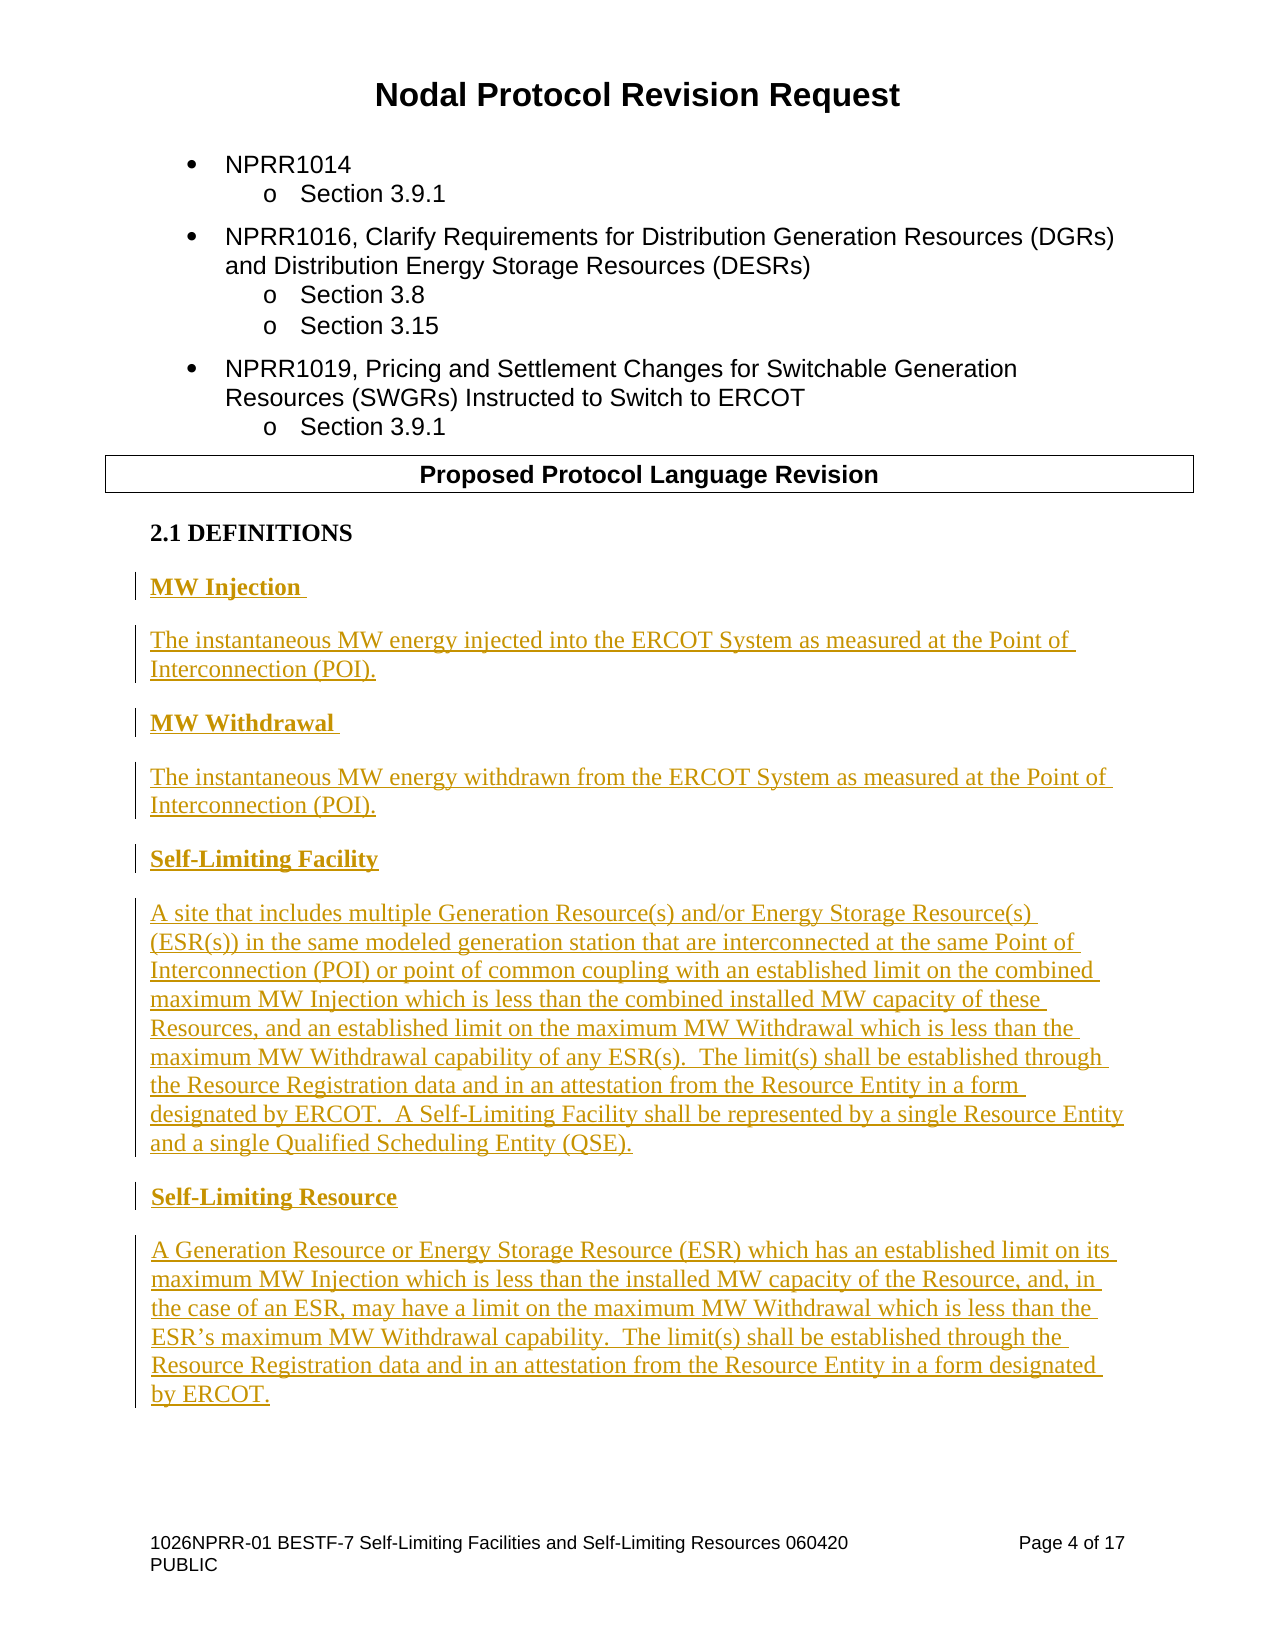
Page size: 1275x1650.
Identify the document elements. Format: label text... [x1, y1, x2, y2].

table_header Proposed Protocol Language Revision [106, 456, 1193, 492]
list NPRR1016, Clarify Requirements for Distribution Generation Resources (DGRs) and Distribution Energy Storage Resources (DESRs) [187, 222, 1125, 280]
list NPRR1014 [187, 150, 1125, 179]
subtitle 2.1 DEFINITIONS [150, 518, 1125, 547]
list NPRR1019, Pricing and Settlement Changes for Switchable Generation Resources (SWGRs) Instructed to Switch to ERCOT [187, 354, 1125, 412]
list Section 3.9.1 [262, 412, 1125, 443]
list Section 3.15 [262, 311, 1125, 342]
list Section 3.9.1 [262, 179, 1125, 210]
list Section 3.8 [262, 280, 1125, 311]
